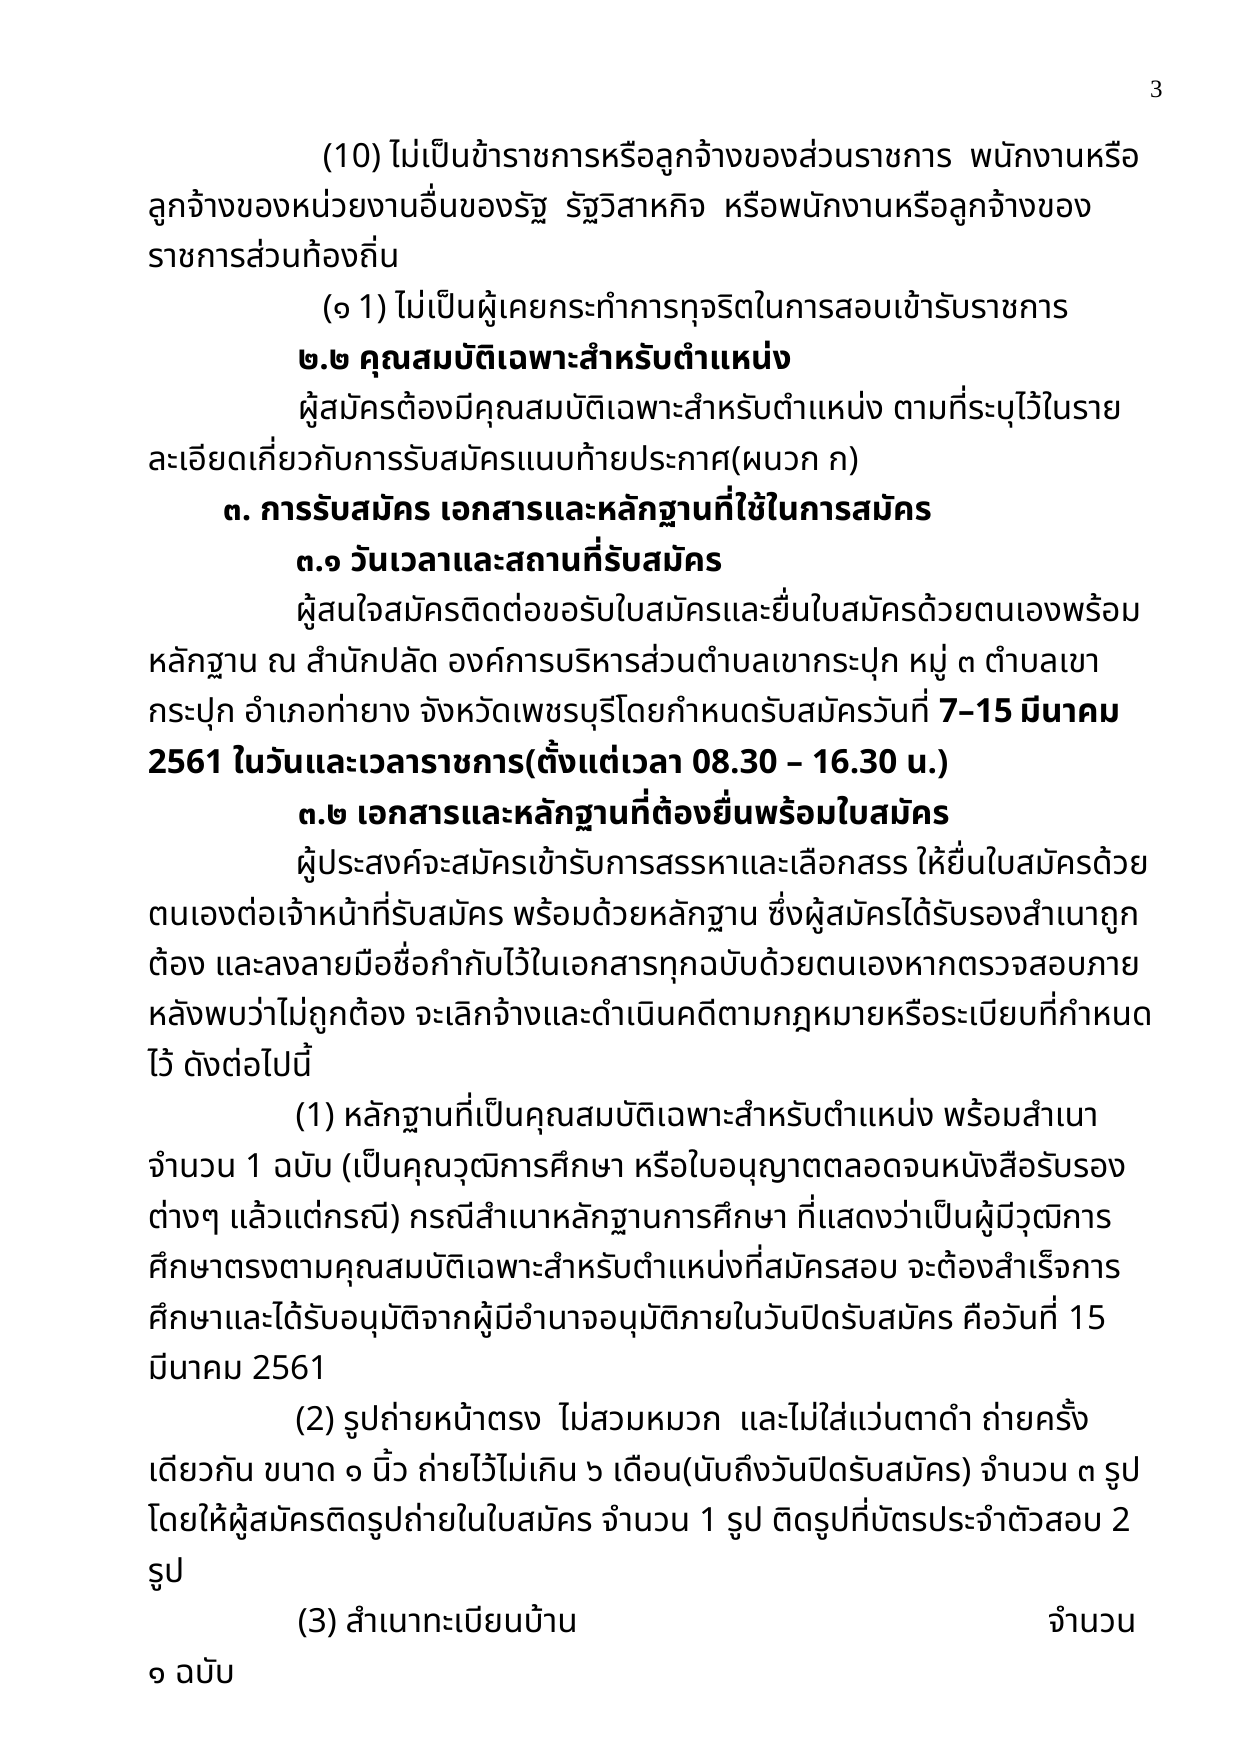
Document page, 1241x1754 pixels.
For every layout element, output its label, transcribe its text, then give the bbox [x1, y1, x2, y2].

text ผู้ประสงค์จะสมัครเข้ารับการสรรหาและเลือกสรร ให้ยื่นใบสมัครด้วยตนเองต่อเจ้าหน้าที่รับสมัคร พร้อมด้วยหลักฐาน ซึ่งผู้สมัครได้รับรองสำเนาถูกต้อง และลงลายมือชื่อกำกับไว้ในเอกสารทุกฉบับด้วยตนเองหากตรวจสอบภายหลังพบว่าไม่ถูกต้อง จะเลิกจ้างและดำเนินคดีตามกฎหมายหรือระเบียบที่กำหนดไว้ ดังต่อไปนี้ [148, 839, 1162, 1091]
text ๓. การรับสมัคร เอกสารและหลักฐานที่ใช้ในการสมัคร [148, 485, 1162, 536]
text (1) หลักฐานที่เป็นคุณสมบัติเฉพาะสำหรับตำแหน่ง พร้อมสำเนา จำนวน 1 ฉบับ (เป็นคุณวุฒิการศึกษา หรือใบอนุญาตตลอดจนหนังสือรับรองต่างๆ แล้วแต่กรณี) กรณีสำเนาหลักฐานการศึกษา ที่แสดงว่าเป็นผู้มีวุฒิการศึกษาตรงตามคุณสมบัติเฉพาะสำหรับตำแหน่งที่สมัครสอบ จะต้องสำเร็จการศึกษาและได้รับอนุมัติจากผู้มีอำนาจอนุมัติภายในวันปิดรับสมัคร คือวันที่ 15 มีนาคม 2561 [148, 1091, 1162, 1395]
text ๒.๒ คุณสมบัติเฉพาะสำหรับตำแหน่ง [148, 333, 1162, 384]
text (10) ไม่เป็นข้าราชการหรือลูกจ้างของส่วนราชการ พนักงานหรือลูกจ้างของหน่วยงานอื่นของรัฐ รัฐวิสาหกิจ หรือพนักงานหรือลูกจ้างของราชการส่วนท้องถิ่น [148, 131, 1162, 283]
text ผู้สมัครต้องมีคุณสมบัติเฉพาะสำหรับตำแหน่ง ตามที่ระบุไว้ในรายละเอียดเกี่ยวกับการรับสมัครแนบท้ายประกาศ(ผนวก ก) [148, 384, 1162, 485]
text ๓.๑ วันเวลาและสถานที่รับสมัคร [148, 536, 1162, 586]
text (3) สำเนาทะเบียนบ้าน จำนวน ๑ ฉบับ [148, 1597, 1162, 1698]
text ๓.๒ เอกสารและหลักฐานที่ต้องยื่นพร้อมใบสมัคร [148, 788, 1162, 839]
text ผู้สนใจสมัครติดต่อขอรับใบสมัครและยื่นใบสมัครด้วยตนเองพร้อมหลักฐาน ณ สำนักปลัด องค์การบริหารส่วนตำบลเขากระปุก หมู่ ๓ ตำบลเขากระปุก อำเภอท่ายาง จังหวัดเพชรบุรีโดยกำหนดรับสมัครวันที่ 7–15มีนาคม 2561 ในวันและเวลาราชการ(ตั้งแต่เวลา 08.30 – 16.30 น.) [148, 586, 1162, 788]
text (๑1) ไม่เป็นผู้เคยกระทำการทุจริตในการสอบเข้ารับราชการ [148, 283, 1162, 333]
text (2) รูปถ่ายหน้าตรง ไม่สวมหมวก และไม่ใส่แว่นตาดำ ถ่ายครั้งเดียวกัน ขนาด ๑ นิ้ว ถ่ายไว้ไม่เกิน ๖ เดือน(นับถึงวันปิดรับสมัคร) จำนวน ๓ รูป โดยให้ผู้สมัครติดรูปถ่ายในใบสมัคร จำนวน 1 รูป ติดรูปที่บัตรประจำตัวสอบ 2 รูป [148, 1395, 1162, 1597]
